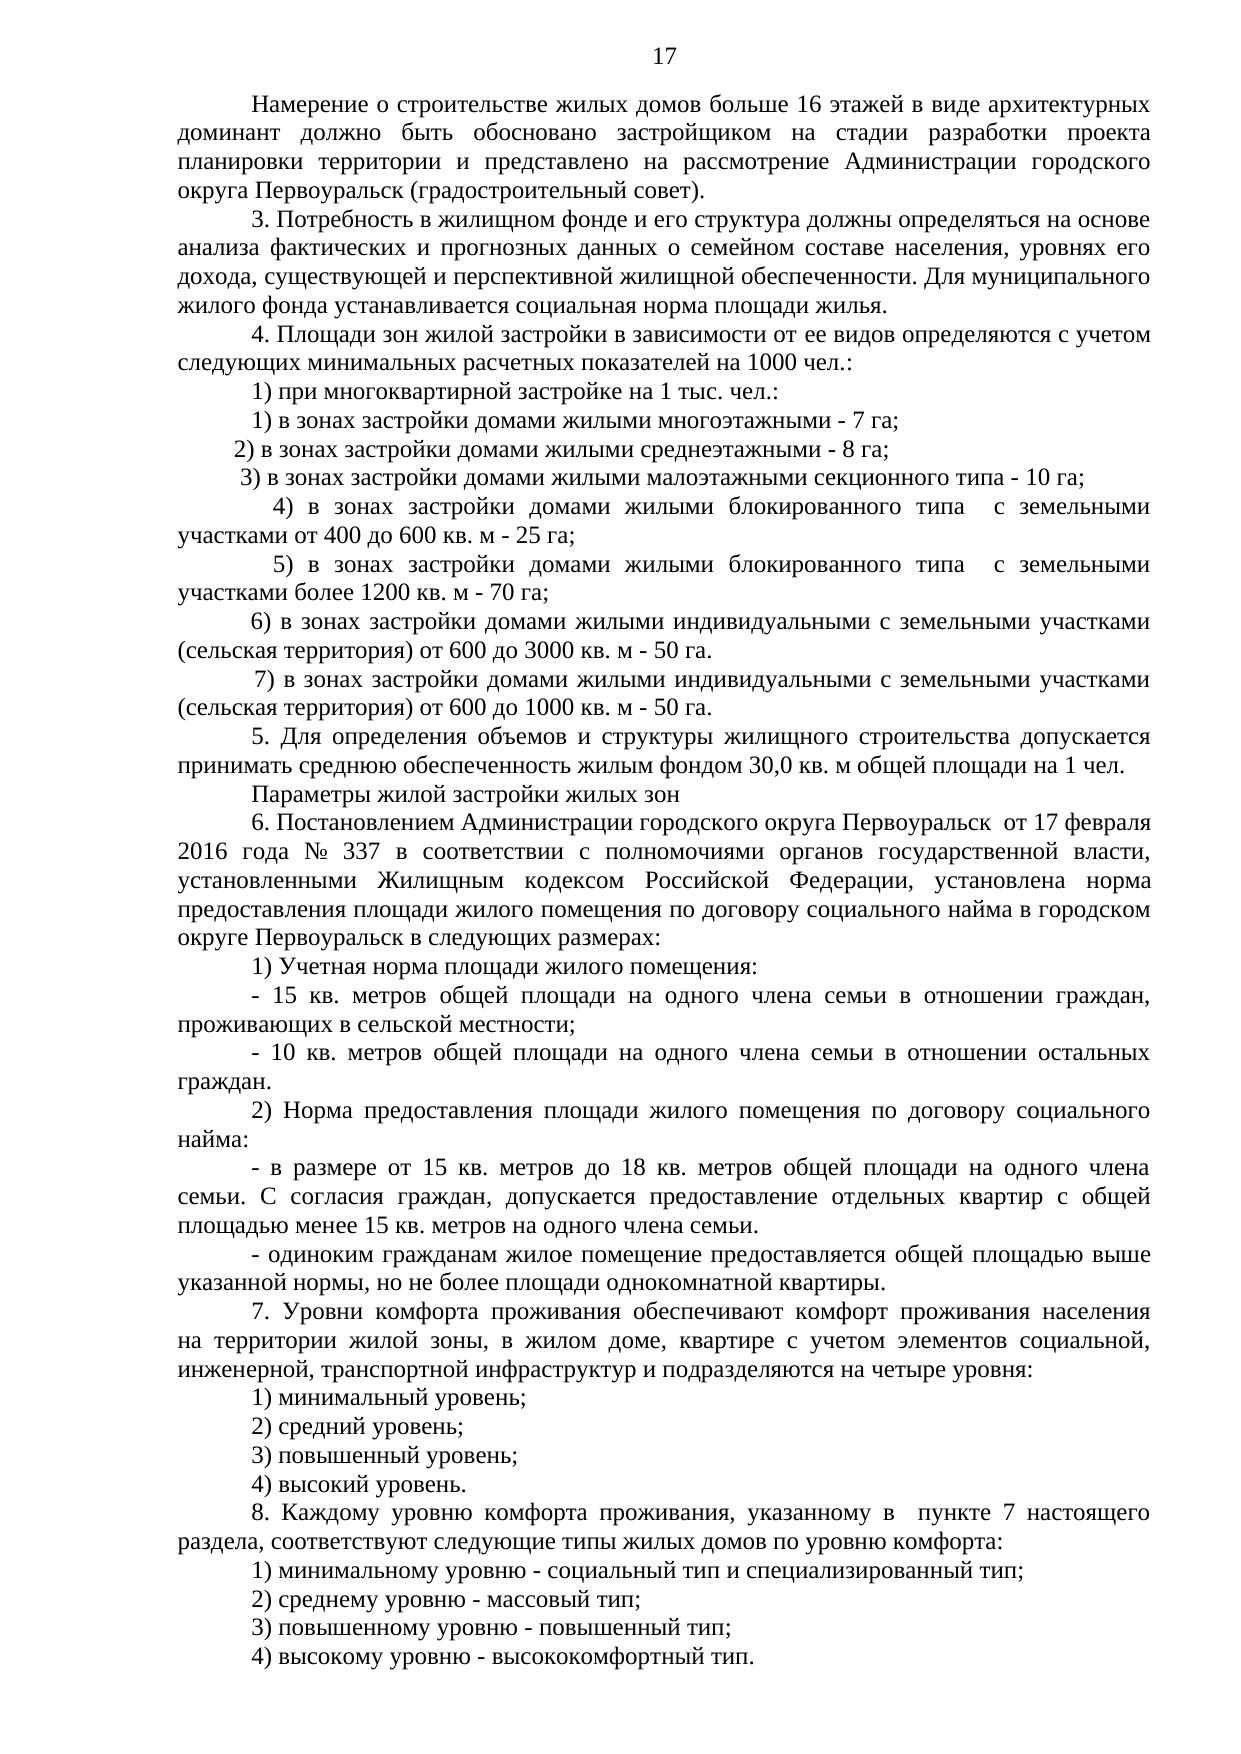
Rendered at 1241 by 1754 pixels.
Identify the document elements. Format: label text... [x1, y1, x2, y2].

text 3) повышенный уровень; [177, 1440, 1152, 1469]
text 1) минимальный уровень; [177, 1382, 1152, 1411]
text 4. Площади зон жилой застройки в зависимости от ее видов определяются с учетом следующих минимальных расчетных показателей на 1000 чел.: [177, 319, 1152, 376]
text 4) высокому уровню - высококомфортный тип. [177, 1641, 1152, 1670]
text Параметры жилой застройки жилых зон [177, 779, 1152, 807]
text 3) в зонах застройки домами жилыми малоэтажными секционного типа - ; [177, 462, 1151, 491]
text 2) Норма предоставления площади жилого помещения по договору социального найма: [177, 1095, 1152, 1152]
text 1) в зонах застройки домами жилыми многоэтажными - ; [177, 405, 1151, 434]
text 7) в зонах застройки домами жилыми индивидуальными с земельными участками (сельская территория) от 600 до 1000 кв. м - . [177, 664, 1151, 721]
text 6) в зонах застройки домами жилыми индивидуальными с земельными участками (сельская территория) от 600 до 3000 кв. м - . [177, 606, 1151, 664]
text 1) при многоквартирной застройке на 1 тыс. чел.: [177, 376, 1152, 405]
text 5. Для определения объемов и структуры жилищного строительства допускается принимать среднюю обеспеченность жилым фондом 30,0 кв. м общей площади на 1 чел. [177, 721, 1152, 779]
text - одиноким гражданам жилое помещение предоставляется общей площадью выше указанной нормы, но не более площади однокомнатной квартиры. [177, 1239, 1152, 1296]
text - 15 кв. метров общей площади на одного члена семьи в отношении граждан, проживающих в сельской местности; [177, 980, 1152, 1037]
text 1) Учетная норма площади жилого помещения: [177, 951, 1152, 980]
text 2) средний уровень; [177, 1411, 1152, 1440]
text 3. Потребность в жилищном фонде и его структура должны определяться на основе анализа фактических и прогнозных данных о семейном составе населения, уровнях его дохода, существующей и перспективной жилищной обеспеченности. Для муниципального жилого фонда устанавливается социальная норма площади жилья. [177, 204, 1152, 319]
text 4) высокий уровень. [177, 1469, 1152, 1497]
text 6. Постановлением Администрации городского округа Первоуральск от 17 февраля 2016 года № 337 в соответствии с полномочиями органов государственной власти, установленными Жилищным кодексом Российской Федерации, установлена норма предоставления площади жилого помещения по договору социального найма в городском округе Первоуральск в следующих размерах: [177, 807, 1152, 951]
text 3) повышенному уровню - повышенный тип; [177, 1612, 1152, 1641]
text 5) в зонах застройки домами жилыми блокированного типа с земельными участками более 1200 кв. м - ; [177, 549, 1151, 606]
text Намерение о строительстве жилых домов больше 16 этажей в виде архитектурных доминант должно быть обосновано застройщиком на стадии разработки проекта планировки территории и представлено на рассмотрение Администрации городского округа Первоуральск (градостроительный совет). [177, 89, 1152, 204]
text 2) в зонах застройки домами жилыми среднеэтажными - 8 га; [177, 434, 1151, 462]
text - в размере от 15 кв. метров до 18 кв. метров общей площади на одного члена семьи. С согласия граждан, допускается предоставление отдельных квартир с общей площадью менее 15 кв. метров на одного члена семьи. [177, 1152, 1152, 1239]
text 4) в зонах застройки домами жилыми блокированного типа с земельными участками от 400 до 600 кв. м - ; [177, 491, 1151, 549]
text 1) минимальному уровню - социальный тип и специализированный тип; [177, 1555, 1152, 1584]
text 7. Уровни комфорта проживания обеспечивают комфорт проживания населения на территории жилой зоны, в жилом доме, квартире с учетом элементов социальной, инженерной, транспортной инфраструктур и подразделяются на четыре уровня: [177, 1296, 1152, 1382]
text 2) среднему уровню - массовый тип; [177, 1584, 1152, 1612]
text - 10 кв. метров общей площади на одного члена семьи в отношении остальных граждан. [177, 1037, 1152, 1095]
text 8. Каждому уровню комфорта проживания, указанному в пункте 7 настоящего раздела, соответствуют следующие типы жилых домов по уровню комфорта: [177, 1497, 1152, 1555]
